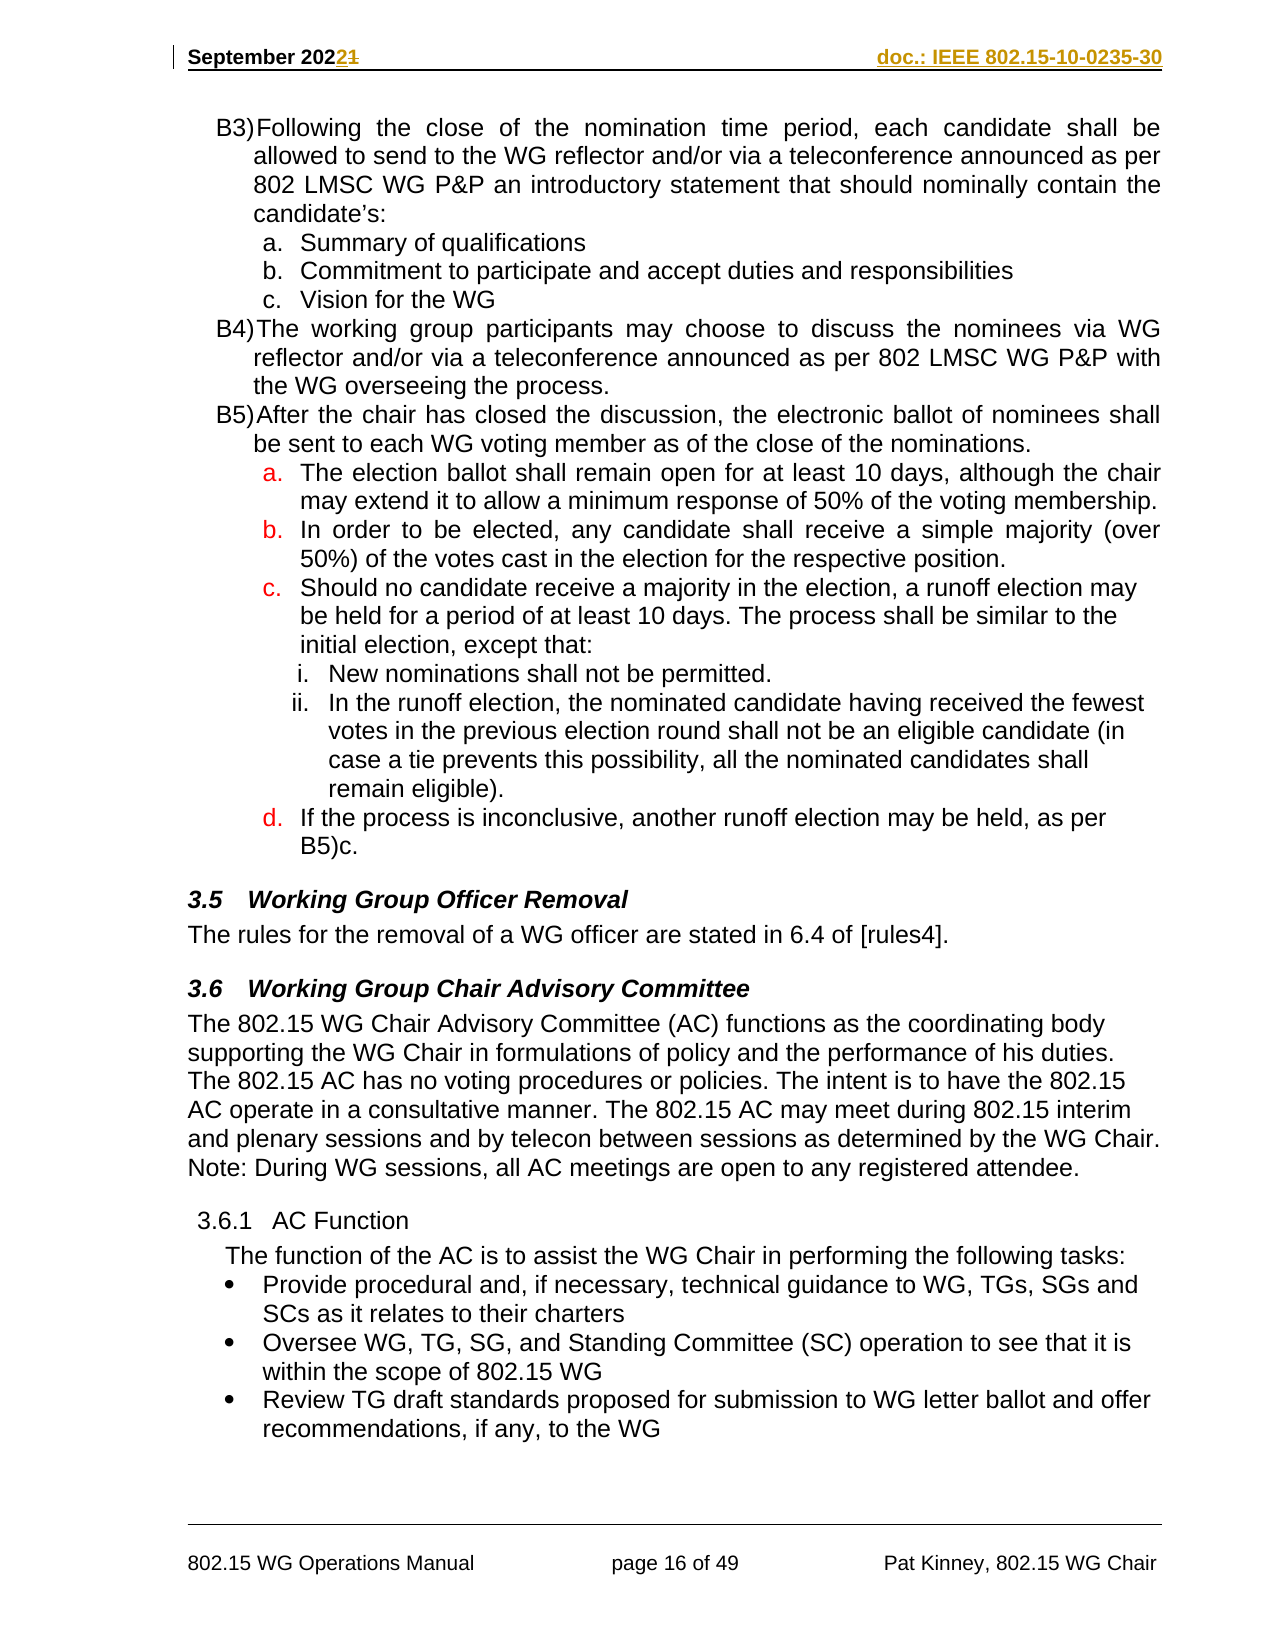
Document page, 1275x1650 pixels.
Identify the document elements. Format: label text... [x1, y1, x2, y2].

list In the runoff election, the nominated candidate having received the fewest votes in the previous election round shall not be an eligible candidate (in case a tie prevents this possibility, all the nominated candidates shall remain eligible). [309, 687, 1162, 802]
list Summary of qualifications [262, 227, 1162, 256]
list Oversee WG, TG, SG, and Standing Committee (SC) operation to see that it is within the scope of 802.15 WG [225, 1328, 1162, 1385]
list New nominations shall not be permitted. [309, 659, 1162, 687]
list If the process is inconclusive, another runoff election may be held, as per B5)c. [262, 802, 1162, 860]
list Provide procedural and, if necessary, technical guidance to WG, TGs, SGs and SCs as it relates to their charters [225, 1270, 1162, 1328]
text The 802.15 WG Chair Advisory Committee (AC) functions as the coordinating body supporting the WG Chair in formulations of policy and the performance of his duties. The 802.15 AC has no voting procedures or policies. The intent is to have the 802.15 AC operate in a consultative manner. The 802.15 AC may meet during 802.15 interim and plenary sessions and by telecon between sessions as determined by the WG Chair. [187, 1009, 1162, 1152]
list Review TG draft standards proposed for submission to WG letter ballot and offer recommendations, if any, to the WG [225, 1385, 1162, 1443]
text The rules for the removal of a WG officer are stated in 6.4 of [rules5]. [187, 920, 1162, 949]
list The working group participants may choose to discuss the nominees via WG reflector and/or via a teleconference announced as per 802 LMSC WG P&P with the WG overseeing the process. [216, 314, 1162, 400]
list In order to be elected, any candidate shall receive a simple majority (over 50%) of the votes cast in the election for the respective position. [262, 515, 1162, 572]
list After the chair has closed the discussion, the electronic ballot of nominees shall be sent to each WG voting member as of the close of the nominations. [216, 400, 1162, 457]
list Vision for the WG [262, 285, 1162, 314]
list Commitment to participate and accept duties and responsibilities [262, 256, 1162, 285]
subtitle AC Function [197, 1206, 1162, 1235]
text Note: During WG sessions, all AC meetings are open to any registered attendee. [187, 1152, 1162, 1181]
list Should no candidate receive a majority in the election, a runoff election may be held for a period of at least 10 days. The process shall be similar to the initial election, except that: [262, 572, 1162, 659]
subtitle Working Group Officer Removal [187, 885, 1162, 914]
subtitle Working Group Chair Advisory Committee [187, 974, 1162, 1002]
text The function of the AC is to assist the WG Chair in performing the following tasks: [225, 1241, 1162, 1270]
list The election ballot shall remain open for at least 10 days, although the chair may extend it to allow a minimum response of 50% of the voting membership. [262, 457, 1162, 515]
list Following the close of the nomination time period, each candidate shall be allowed to send to the WG reflector and/or via a teleconference announced as per 802 LMSC WG P&P an introductory statement that should nominally contain the candidate’s: [216, 112, 1162, 227]
